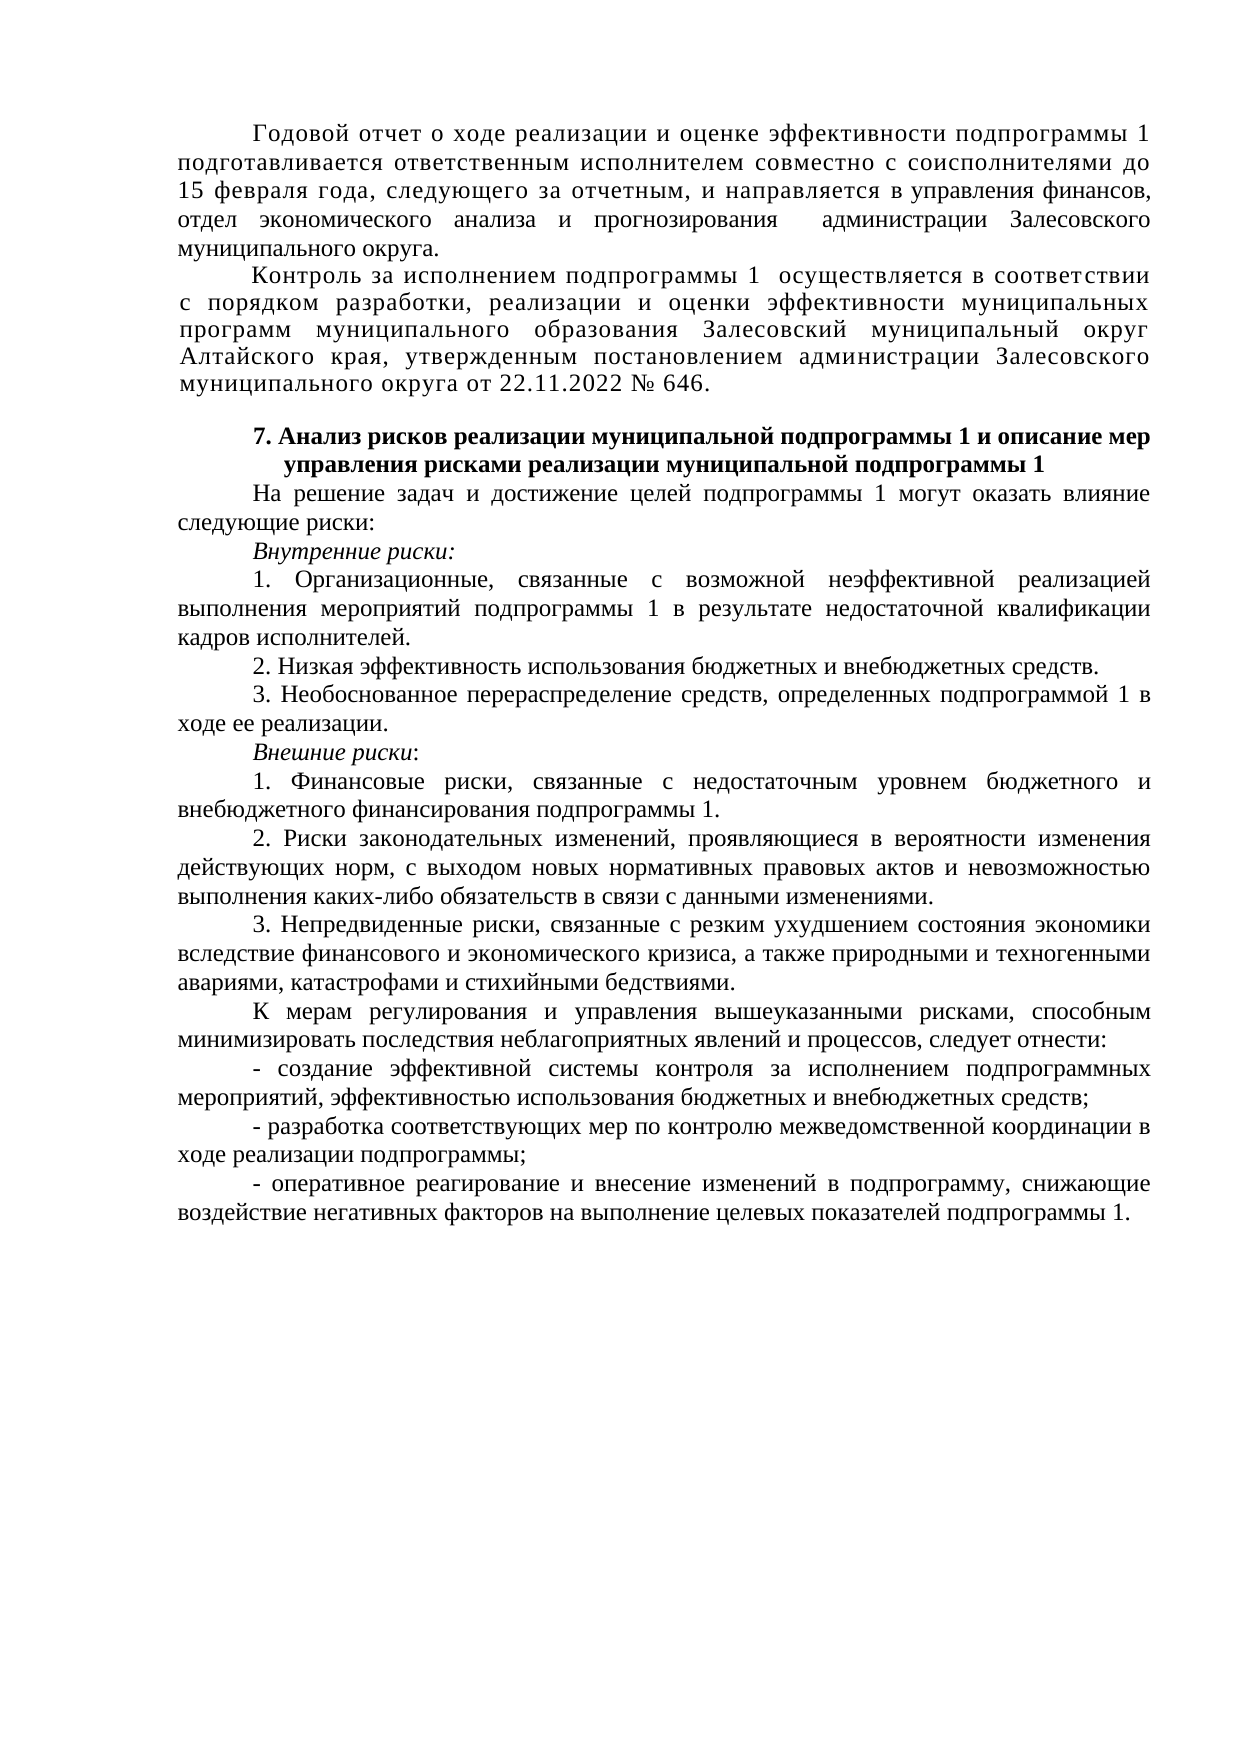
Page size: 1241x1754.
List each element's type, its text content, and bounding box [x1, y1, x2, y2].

text 2. Низкая эффективность использования бюджетных и внебюджетных средств. [177, 651, 1152, 679]
text Внешние риски: [177, 737, 1152, 766]
text 3. Необоснованное перераспределение средств, определенных подпрограммой 1 в ходе ее реализации. [177, 679, 1152, 737]
text 1. Финансовые риски, связанные с недостаточным уровнем бюджетного и внебюджетного финансирования подпрограммы 1. [177, 766, 1152, 823]
text 2. Риски законодательных изменений, проявляющиеся в вероятности изменения действующих норм, с выходом новых нормативных правовых актов и невозможностью выполнения каких-либо обязательств в связи с данными изменениями. [177, 823, 1152, 909]
text - оперативное реагирование и внесение изменений в подпрограмму, снижающие воздействие негативных факторов на выполнение целевых показателей подпрограммы 1. [177, 1168, 1152, 1226]
text Контроль за исполнением подпрограммы 1 осуществляется в соответствии с порядком разработки, реализации и оценки эффективности муниципальных программ муниципального образования Залесовский муниципальный округ Алтайского края, утвержденным постановлением администрации Залесовского муниципального округа от 22.11.2022 № 646. [179, 262, 1149, 397]
text Внутренние риски: [177, 536, 1152, 564]
text - разработка соответствующих мер по контролю межведомственной координации в ходе реализации подпрограммы; [177, 1111, 1152, 1168]
text 7. Анализ рисков реализации муниципальной подпрограммы 1 и описание мер управления рисками реализации муниципальной подпрограммы 1 [177, 421, 1152, 478]
text 3. Непредвиденные риски, связанные с резким ухудшением состояния экономики вследствие финансового и экономического кризиса, а также природными и техногенными авариями, катастрофами и стихийными бедствиями. [177, 909, 1152, 996]
text К мерам регулирования и управления вышеуказанными рисками, способным минимизировать последствия неблагоприятных явлений и процессов, следует отнести: [177, 996, 1152, 1053]
text Годовой отчет о ходе реализации и оценке эффективности подпрограммы 1 подготавливается ответственным исполнителем совместно с соисполнителями до 15 февраля года, следующего за отчетным, и направляется в управления финансов, отдел экономического анализа и прогнозирования администрации Залесовского муниципального округа. [177, 118, 1152, 262]
text На решение задач и достижение целей подпрограммы 1 могут оказать влияние следующие риски: [177, 478, 1152, 536]
text 1. Организационные, связанные с возможной неэффективной реализацией выполнения мероприятий подпрограммы 1 в результате недостаточной квалификации кадров исполнителей. [177, 564, 1152, 651]
text - создание эффективной системы контроля за исполнением подпрограммных мероприятий, эффективностью использования бюджетных и внебюджетных средств; [177, 1053, 1152, 1111]
